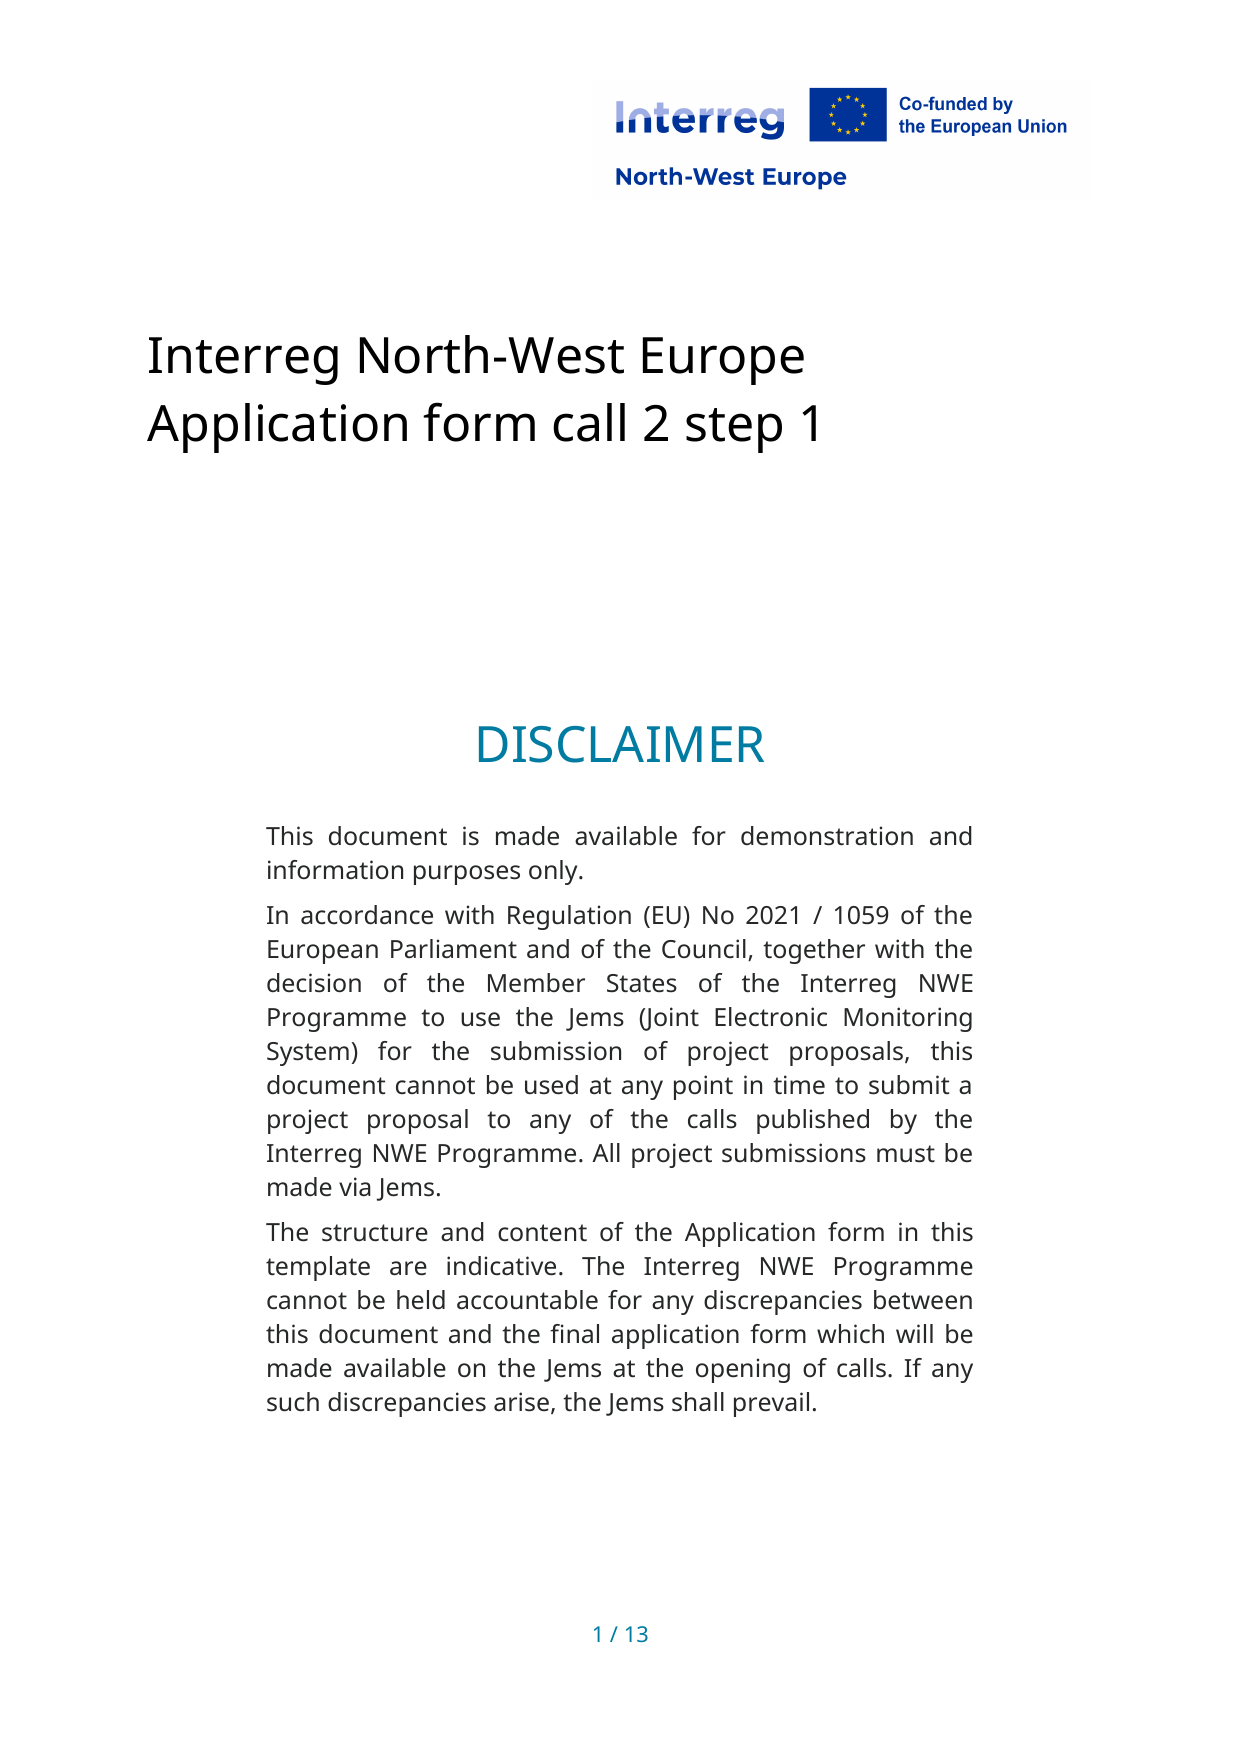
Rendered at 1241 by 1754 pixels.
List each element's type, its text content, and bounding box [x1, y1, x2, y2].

text The structure and content of the Application form in this template are indicative. The Interreg NWE Programme cannot be held accountable for any discrepancies between this document and the final application form which will be made available on the Jems at the opening of calls. If any such discrepancies arise, the Jems shall prevail. [266, 1214, 974, 1419]
picture [590, 73, 1093, 207]
subtitle Application form call 2 step 1 [148, 388, 1092, 456]
text This document is made available for demonstration and information purposes only. [266, 819, 974, 887]
subtitle DISCLAIMER [148, 709, 1092, 777]
text Interreg North-West Europe [148, 320, 1092, 388]
text In accordance with Regulation (EU) No 2021 / 1059 of the European Parliament and of the Council, together with the decision of the Member States of the Interreg NWE Programme to use the Jems (Joint Electronic Monitoring System) for the submission of project proposals, this document cannot be used at any point in time to submit a project proposal to any of the calls published by the Interreg NWE Programme. All project submissions must be made via Jems. [266, 897, 974, 1204]
